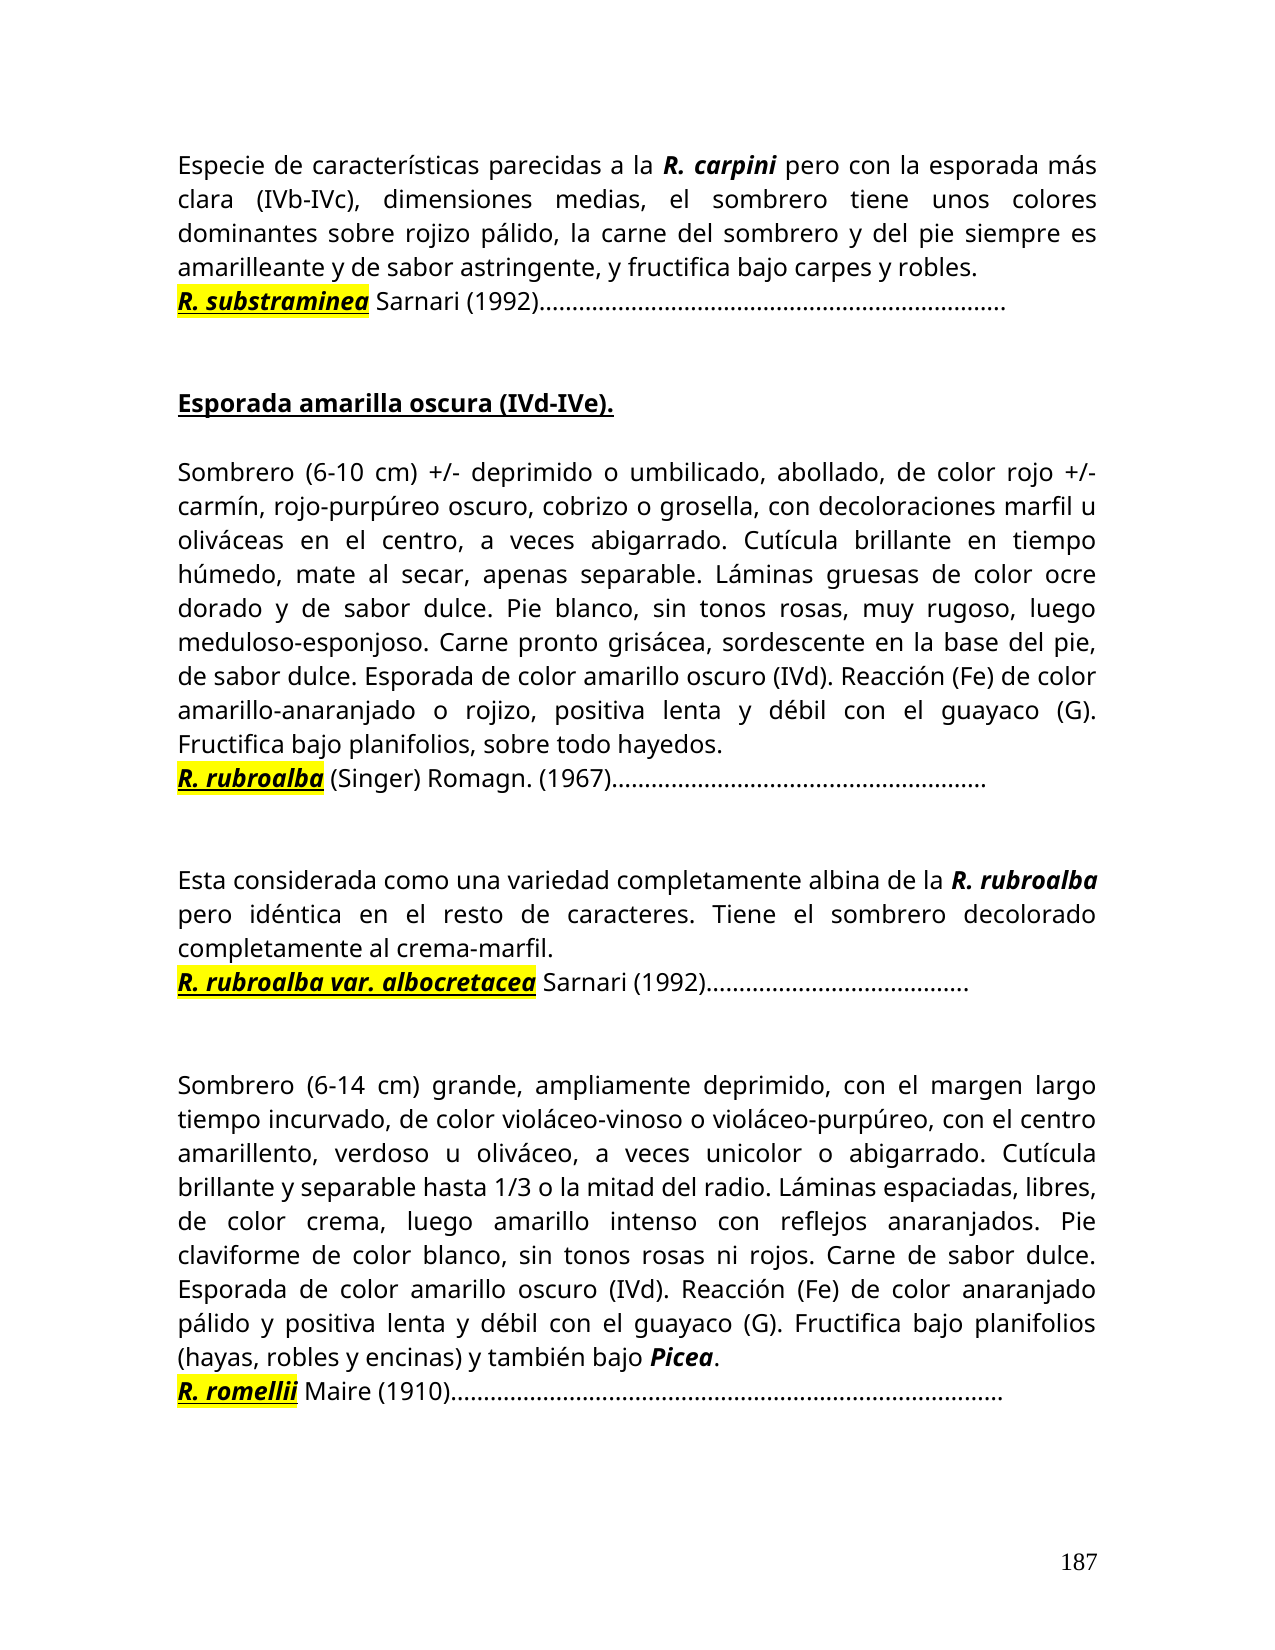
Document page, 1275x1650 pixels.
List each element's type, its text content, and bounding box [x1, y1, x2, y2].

text Sombrero (6-) grande, ampliamente deprimido, con el margen largo tiempo incurvado, de color violáceo-vinoso o violáceo-purpúreo, con el centro amarillento, verdoso u oliváceo, a veces unicolor o abigarrado. Cutícula brillante y separable hasta 1/3 o la mitad del radio. Láminas espaciadas, libres, de color crema, luego amarillo intenso con reflejos anaranjados. Pie claviforme de color blanco, sin tonos rosas ni rojos. Carne de sabor dulce. Esporada de color amarillo oscuro (IVd). Reacción (Fe) de color anaranjado pálido y positiva lenta y débil con el guayaco (G). Fructifica bajo planifolios (hayas, robles y encinas) y también bajo Picea. [177, 1067, 1098, 1374]
text Esporada amarilla oscura (IVd-IVe). [177, 386, 1098, 420]
text Esta considerada como una variedad completamente albina de rubroalba pero idéntica en el resto de caracteres. Tiene el sombrero decolorado completamente al crema-marfil. [177, 863, 1098, 965]
text Sombrero (6-) +/- deprimido o umbilicado, abollado, de color rojo +/- carmín, rojo-purpúreo oscuro, cobrizo o grosella, con decoloraciones marfil u oliváceas en el centro, a veces abigarrado. Cutícula brillante en tiempo húmedo, mate al secar, apenas separable. Láminas gruesas de color ocre dorado y de sabor dulce. Pie blanco, sin tonos rosas, muy rugoso, luego meduloso-esponjoso. Carne pronto grisácea, sordescente en la base del pie, de sabor dulce. Esporada de color amarillo oscuro (IVd). Reacción (Fe) de color amarillo-anaranjado o rojizo, positiva lenta y débil con el guayaco (G). Fructifica bajo planifolios, sobre todo hayedos. [177, 454, 1098, 761]
text R. substraminea Sarnari (1992)…………………………………………………………….. [369, 284, 1098, 318]
text R. rubroalba (Singer) Romagn. (1967)………………………………………………… [324, 761, 1098, 795]
text R. rubroalba var. albocretacea Sarnari (1992)…………………………………. [536, 965, 1098, 999]
text Especie de características parecidas a carpini pero con la esporada más clara (IVb-IVc), dimensiones medias, el sombrero tiene unos colores dominantes sobre rojizo pálido, la carne del sombrero y del pie siempre es amarilleante y de sabor astringente, y fructifica bajo carpes y robles. [177, 148, 1098, 284]
text R. romellii Maire (1910)………………………………………………………………………… [297, 1374, 1098, 1408]
